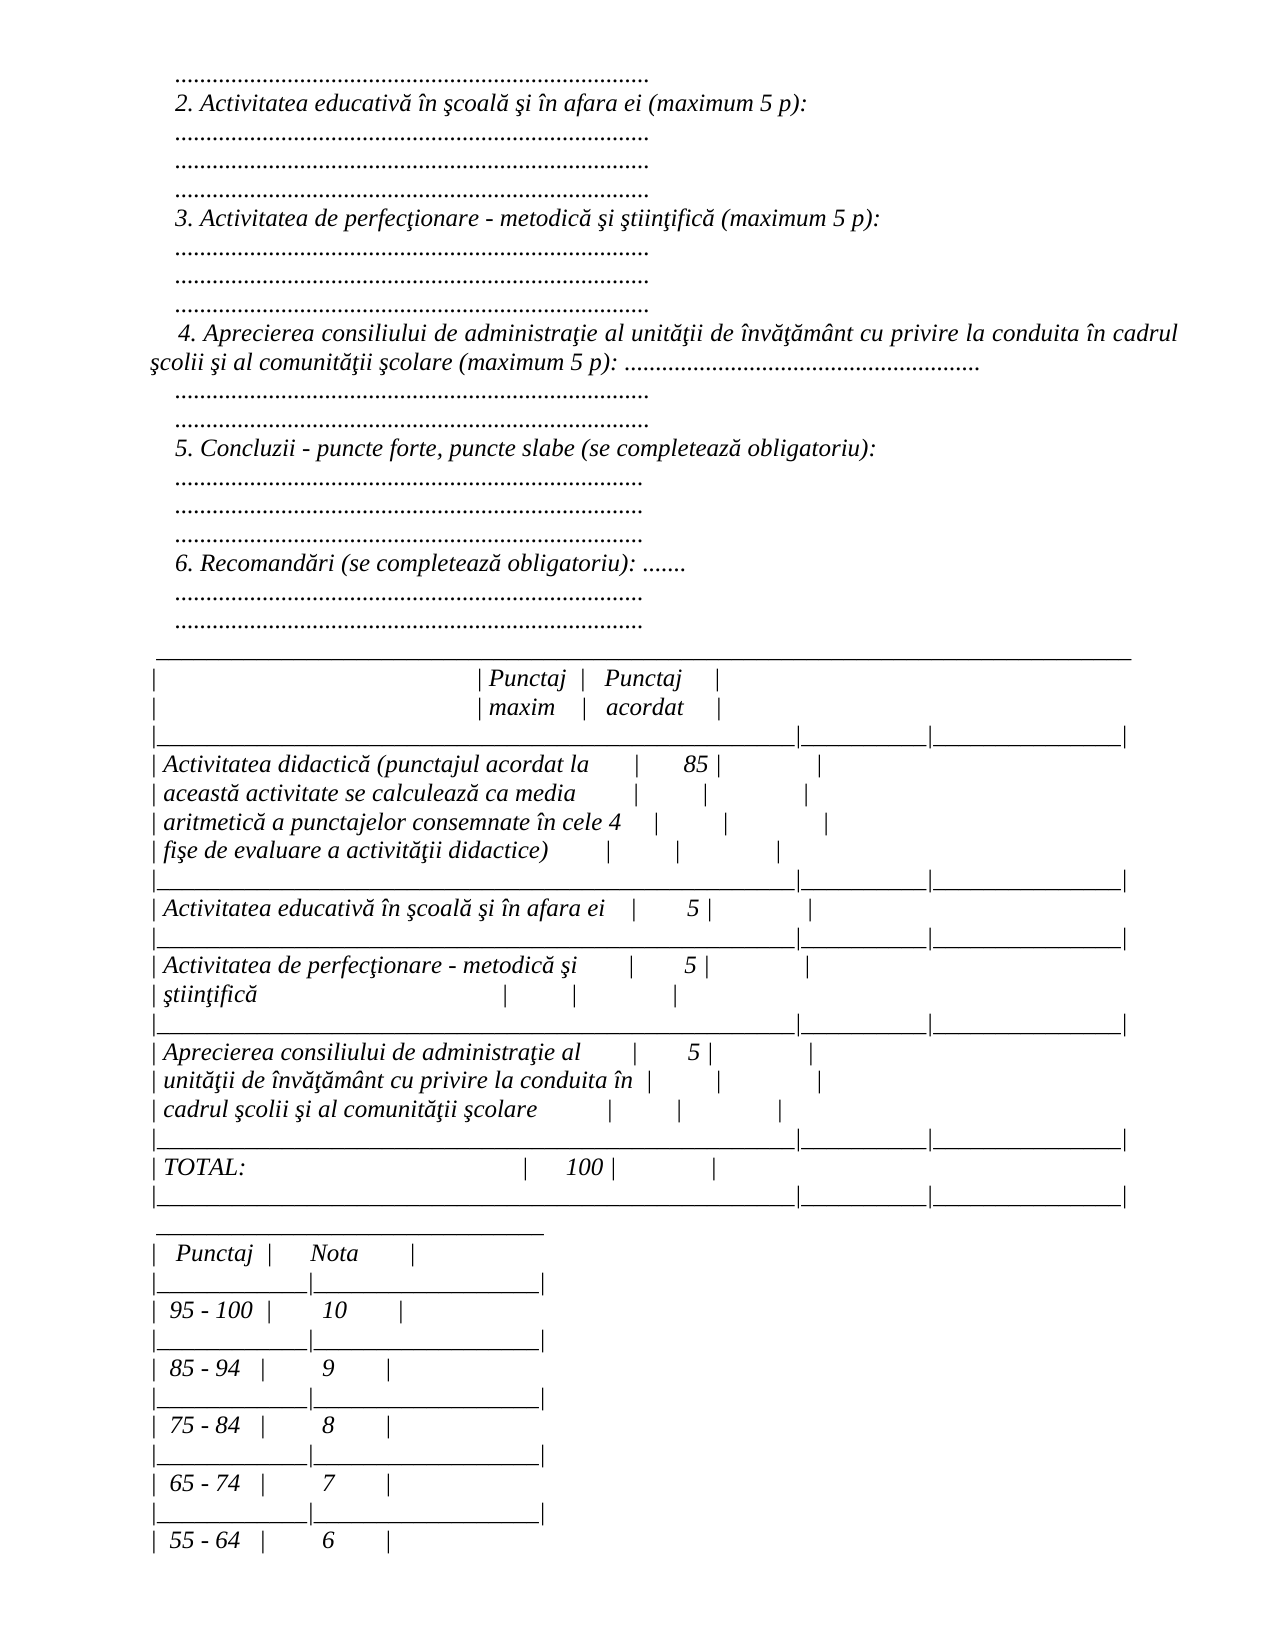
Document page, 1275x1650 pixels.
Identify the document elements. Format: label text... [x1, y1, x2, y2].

text ............................................................................ [150, 375, 1181, 404]
text ............................................................................ [150, 289, 1181, 318]
text |____________|__________________| [150, 1267, 1181, 1295]
text |___________________________________________________|__________|_______________| [150, 1123, 1181, 1152]
text 5. Concluzii - puncte forte, puncte slabe (se completează obligatoriu): [150, 433, 1181, 462]
text | | Punctaj | Punctaj | [150, 663, 1181, 692]
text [150, 1497, 1181, 1525]
text | unităţii de învăţământ cu privire la conduita în | | | [150, 1065, 1181, 1094]
text | Aprecierea consiliului de administraţie al | 5 | | [150, 1037, 1181, 1065]
text ........................................................................... [150, 462, 1181, 490]
text | 85 - 94 | 9 | [150, 1353, 1181, 1382]
text ............................................................................ [150, 174, 1181, 203]
text |____________|__________________| [150, 1439, 1181, 1468]
text | 95 - 100 | 10 | [150, 1295, 1181, 1324]
text | | maxim | acordat | [150, 692, 1181, 720]
text ______________________________________________________________________________ [150, 634, 1181, 663]
text ............................................................................ [150, 232, 1181, 260]
text |___________________________________________________|__________|_______________| [150, 1180, 1181, 1209]
text |___________________________________________________|__________|_______________| [150, 864, 1181, 893]
text | 65 - 74 | 7 | [150, 1468, 1181, 1497]
text ........................................................................... [150, 577, 1181, 605]
text | fişe de evaluare a activităţii didactice) | | | [150, 835, 1181, 864]
text ............................................................................ [150, 260, 1181, 289]
text |____________|__________________| [150, 1324, 1181, 1353]
text 4. Aprecierea consiliului de administraţie al unităţii de învăţământ cu privire la conduita în cadrul şcolii şi al comunităţii şcolare (maximum 5 p): ......................................................... [150, 318, 1181, 375]
text | Activitatea didactică (punctajul acordat la | 85 | | [150, 749, 1181, 778]
text 3. Activitatea de perfecţionare - metodică şi ştiinţifică (maximum 5 p): [150, 203, 1181, 232]
text | aritmetică a punctajelor consemnate în cele 4 | | | [150, 807, 1181, 835]
text | această activitate se calculează ca media | | | [150, 778, 1181, 807]
text ........................................................................... [150, 605, 1181, 634]
text |____________|__________________| [150, 1382, 1181, 1410]
text _______________________________ [150, 1209, 1181, 1238]
text ........................................................................... [150, 490, 1181, 519]
text 6. Recomandări (se completează obligatoriu): ....... [150, 548, 1181, 577]
text | 55 - 64 | 6 | [150, 1525, 1181, 1554]
text 2. Activitatea educativă în şcoală şi în afara ei (maximum 5 p): [150, 88, 1181, 117]
text | Activitatea educativă în şcoală şi în afara ei | 5 | | [150, 893, 1181, 922]
text ........................................................................... [150, 519, 1181, 548]
text | Activitatea de perfecţionare - metodică şi | 5 | | [150, 950, 1181, 979]
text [150, 145, 1181, 174]
text | TOTAL: | 100 | | [150, 1152, 1181, 1180]
text | cadrul şcolii şi al comunităţii şcolare | | | [150, 1094, 1181, 1123]
text |___________________________________________________|__________|_______________| [150, 720, 1181, 749]
text |___________________________________________________|__________|_______________| [150, 1008, 1181, 1037]
text | 75 - 84 | 8 | [150, 1410, 1181, 1439]
text | ştiinţifică | | | [150, 979, 1181, 1008]
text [150, 59, 1181, 88]
text ............................................................................ [150, 404, 1181, 433]
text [150, 117, 1181, 145]
text | Punctaj | Nota | [150, 1238, 1181, 1267]
text |___________________________________________________|__________|_______________| [150, 922, 1181, 950]
